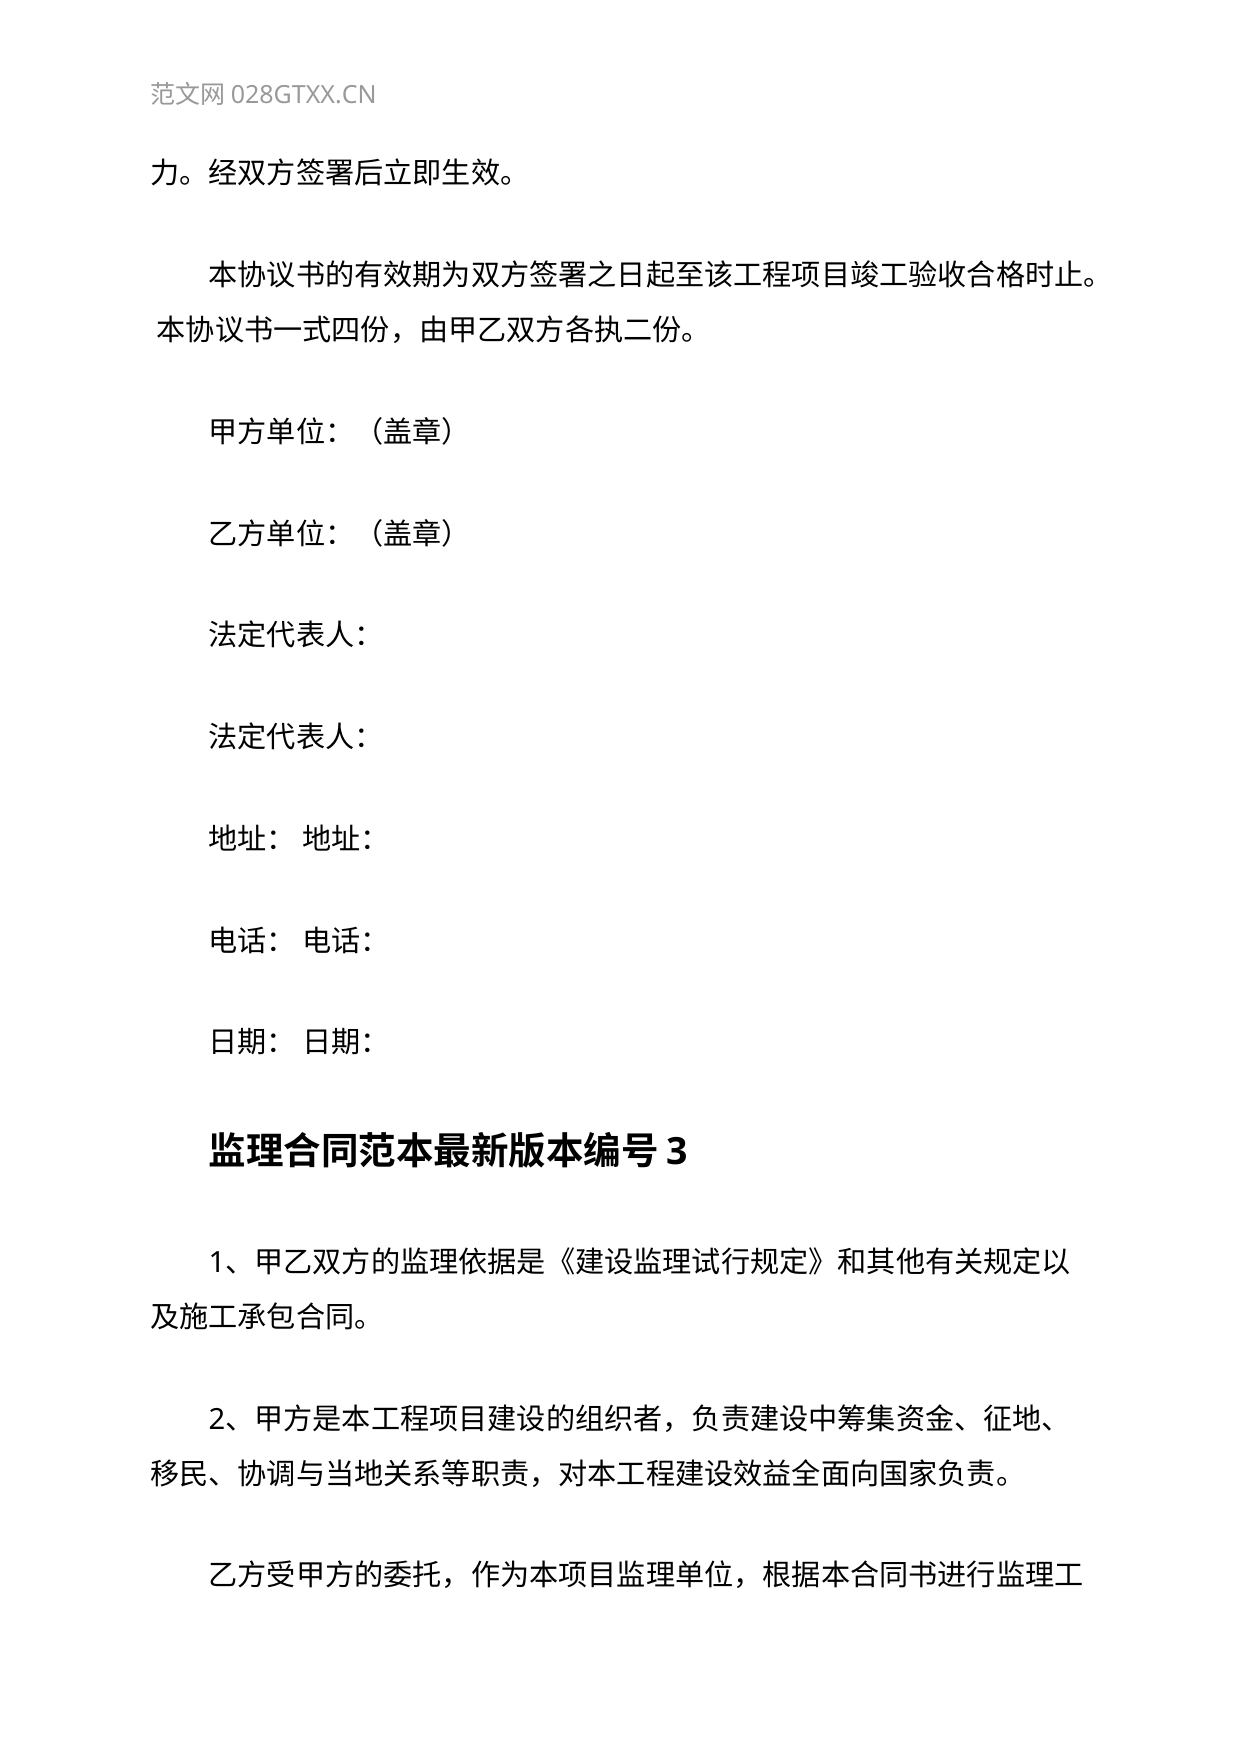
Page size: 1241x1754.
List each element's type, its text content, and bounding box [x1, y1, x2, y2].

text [150, 1552, 1090, 1594]
text 乙方单位：（盖章） [150, 510, 1090, 552]
text 甲方单位：（盖章） [150, 408, 1090, 451]
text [150, 150, 1090, 192]
text 1、甲乙双方的监理依据是《建设监理试行规定》和其他有关规定以及施工承包合同。 [150, 1238, 1090, 1336]
text 日期： 日期： [150, 1019, 1090, 1061]
text 法定代表人： [150, 714, 1090, 756]
text 本协议书的有效期为双方签署之日起至该工程项目竣工验收合格时止。 本协议书一式四份，由甲乙双方各执二份。 [150, 252, 1090, 349]
text 地址： 地址： [150, 816, 1090, 858]
text 法定代表人： [150, 612, 1090, 654]
text 电话： 电话： [150, 917, 1090, 959]
text 监理合同范本最新版本编号3 [150, 1121, 1090, 1175]
text 2、甲方是本工程项目建设的组织者，负责建设中筹集资金、征地、移民、协调与当地关系等职责，对本工程建设效益全面向国家负责。 [150, 1395, 1090, 1492]
